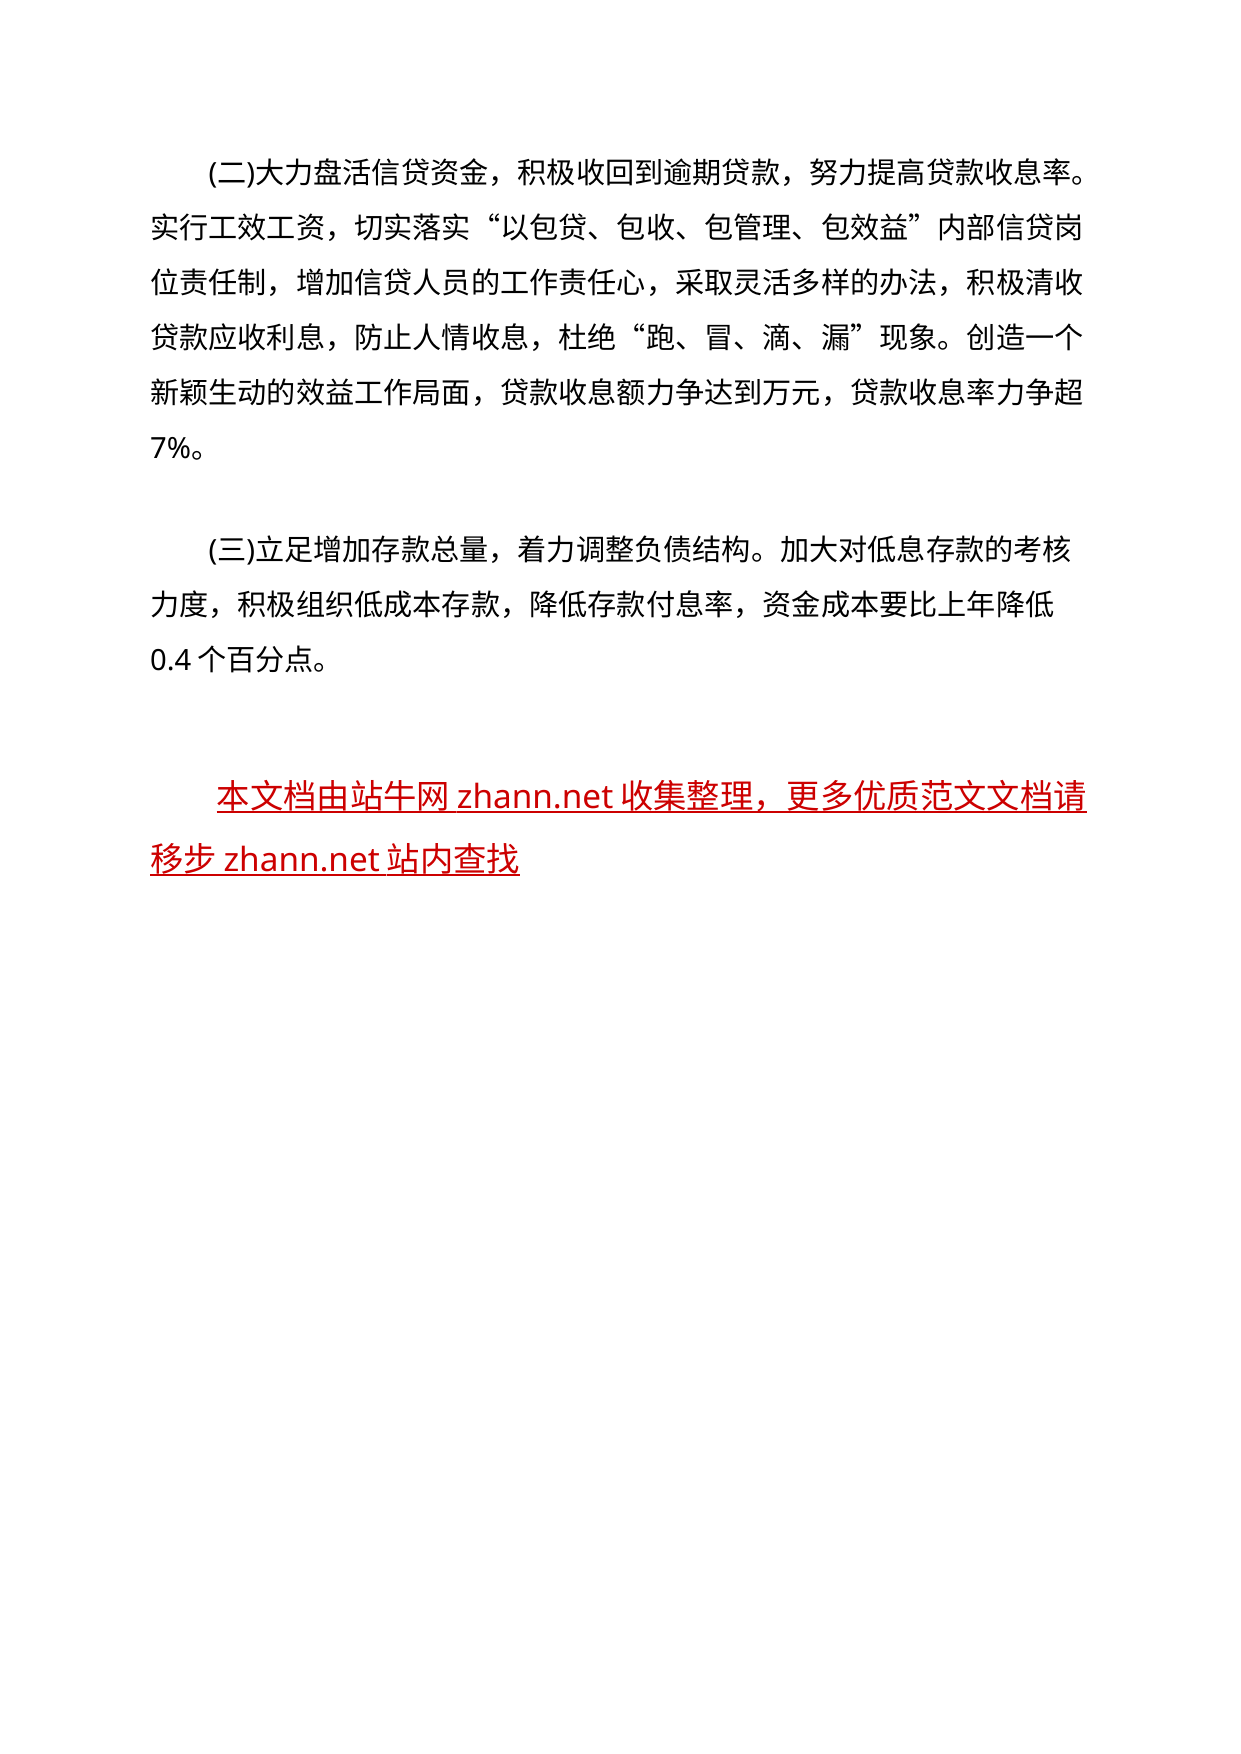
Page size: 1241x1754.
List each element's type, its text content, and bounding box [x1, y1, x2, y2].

text (二)大力盘活信贷资金，积极收回到逾期贷款，努力提高贷款收息率。实行工效工资，切实落实“以包贷、包收、包管理、包效益”内部信贷岗位责任制，增加信贷人员的工作责任心，采取灵活多样的办法，积极清收贷款应收利息，防止人情收息，杜绝“跑、冒、滴、漏”现象。创造一个新颖生动的效益工作局面，贷款收息额力争达到万元，贷款收息率力争超7%。 [150, 150, 1090, 467]
text 本文档由站牛网zhann.net收集整理，更多优质范文文档请移步zhann.net站内查找 [150, 770, 1090, 881]
text (三)立足增加存款总量，着力调整负债结构。加大对低息存款的考核力度，积极组织低成本存款，降低存款付息率，资金成本要比上年降低0.4个百分点。 [150, 527, 1090, 679]
